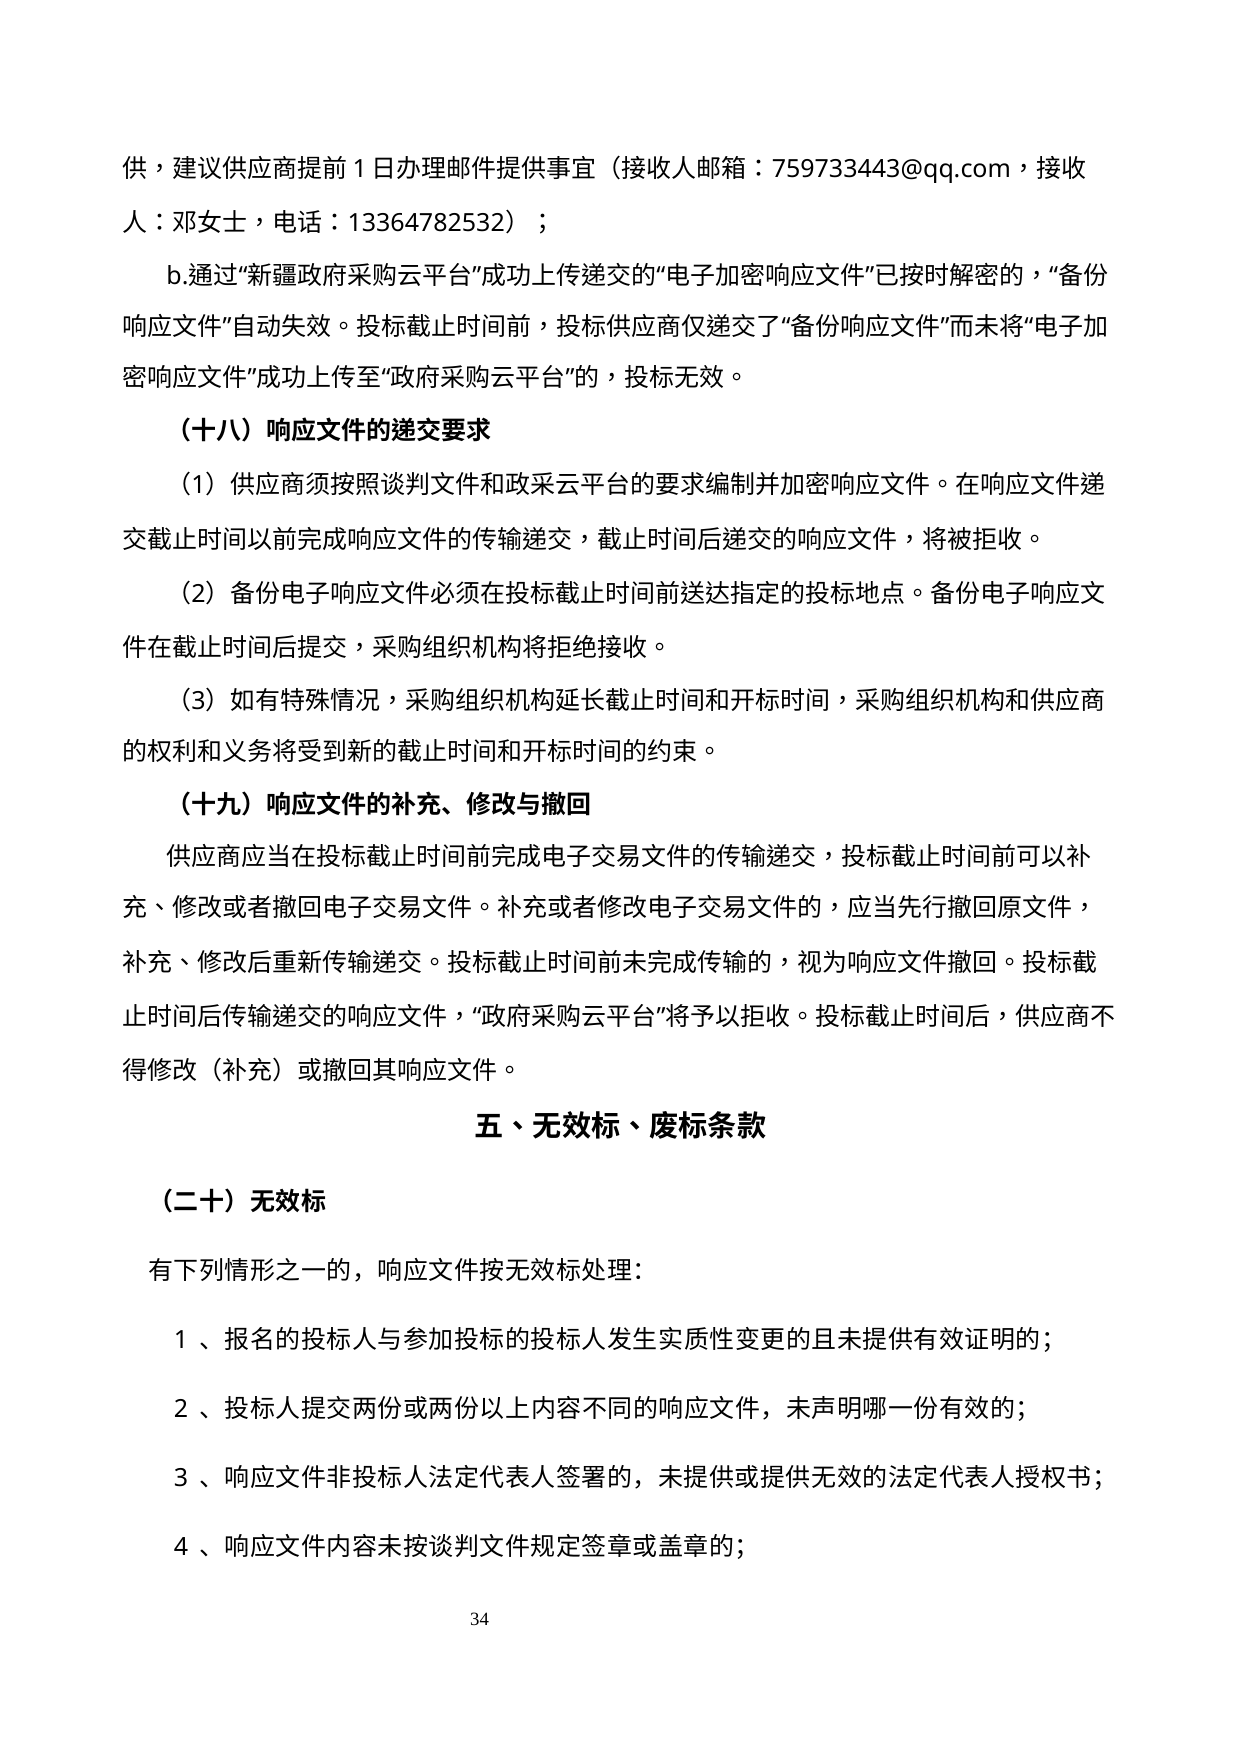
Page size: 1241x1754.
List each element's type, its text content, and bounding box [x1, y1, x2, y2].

text （十八）响应文件的递交要求 [122, 410, 1118, 447]
text （2）备份电子响应文件必须在投标截止时间前送达指定的投标地点。备份电子响应文件在截止时间后提交，采购组织机构将拒绝接收。 [122, 573, 1118, 664]
text b.通过“新疆政府采购云平台”成功上传递交的“电子加密响应文件”已按时解密的，“备份响应文件”自动失效。投标截止时间前，投标供应商仅递交了“备份响应文件”而未将“电子加密响应文件”成功上传至“政府采购云平台”的，投标无效。 [122, 257, 1118, 393]
text 3、响应文件非投标人法定代表人签署的，未提供或提供无效的法定代表人授权书； [122, 1441, 1118, 1510]
text （3）如有特殊情况，采购组织机构延长截止时间和开标时间，采购组织机构和供应商的权利和义务将受到新的截止时间和开标时间的约束。 [122, 682, 1118, 767]
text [122, 151, 1118, 239]
text 1、报名的投标人与参加投标的投标人发生实质性变更的且未提供有效证明的； [122, 1303, 1118, 1372]
text （二十）无效标 [122, 1164, 1118, 1234]
text （1）供应商须按照谈判文件和政采云平台的要求编制并加密响应文件。在响应文件递交截止时间以前完成响应文件的传输递交，截止时间后递交的响应文件，将被拒收。 [122, 465, 1118, 555]
text 有下列情形之一的，响应文件按无效标处理： [122, 1234, 1118, 1303]
subtitle 五、无效标、废标条款 [122, 1105, 1118, 1145]
text （十九）响应文件的补充、修改与撤回 [122, 784, 1118, 821]
text 2、投标人提交两份或两份以上内容不同的响应文件，未声明哪一份有效的； [122, 1372, 1118, 1441]
text 4、响应文件内容未按谈判文件规定签章或盖章的； [122, 1510, 1118, 1579]
text 供应商应当在投标截止时间前完成电子交易文件的传输递交，投标截止时间前可以补充、修改或者撤回电子交易文件。补充或者修改电子交易文件的，应当先行撤回原文件，补充、修改后重新传输递交。投标截止时间前未完成传输的，视为响应文件撤回。投标截止时间后传输递交的响应文件，“政府采购云平台”将予以拒收。投标截止时间后，供应商不得修改（补充）或撤回其响应文件。 [122, 839, 1118, 1087]
